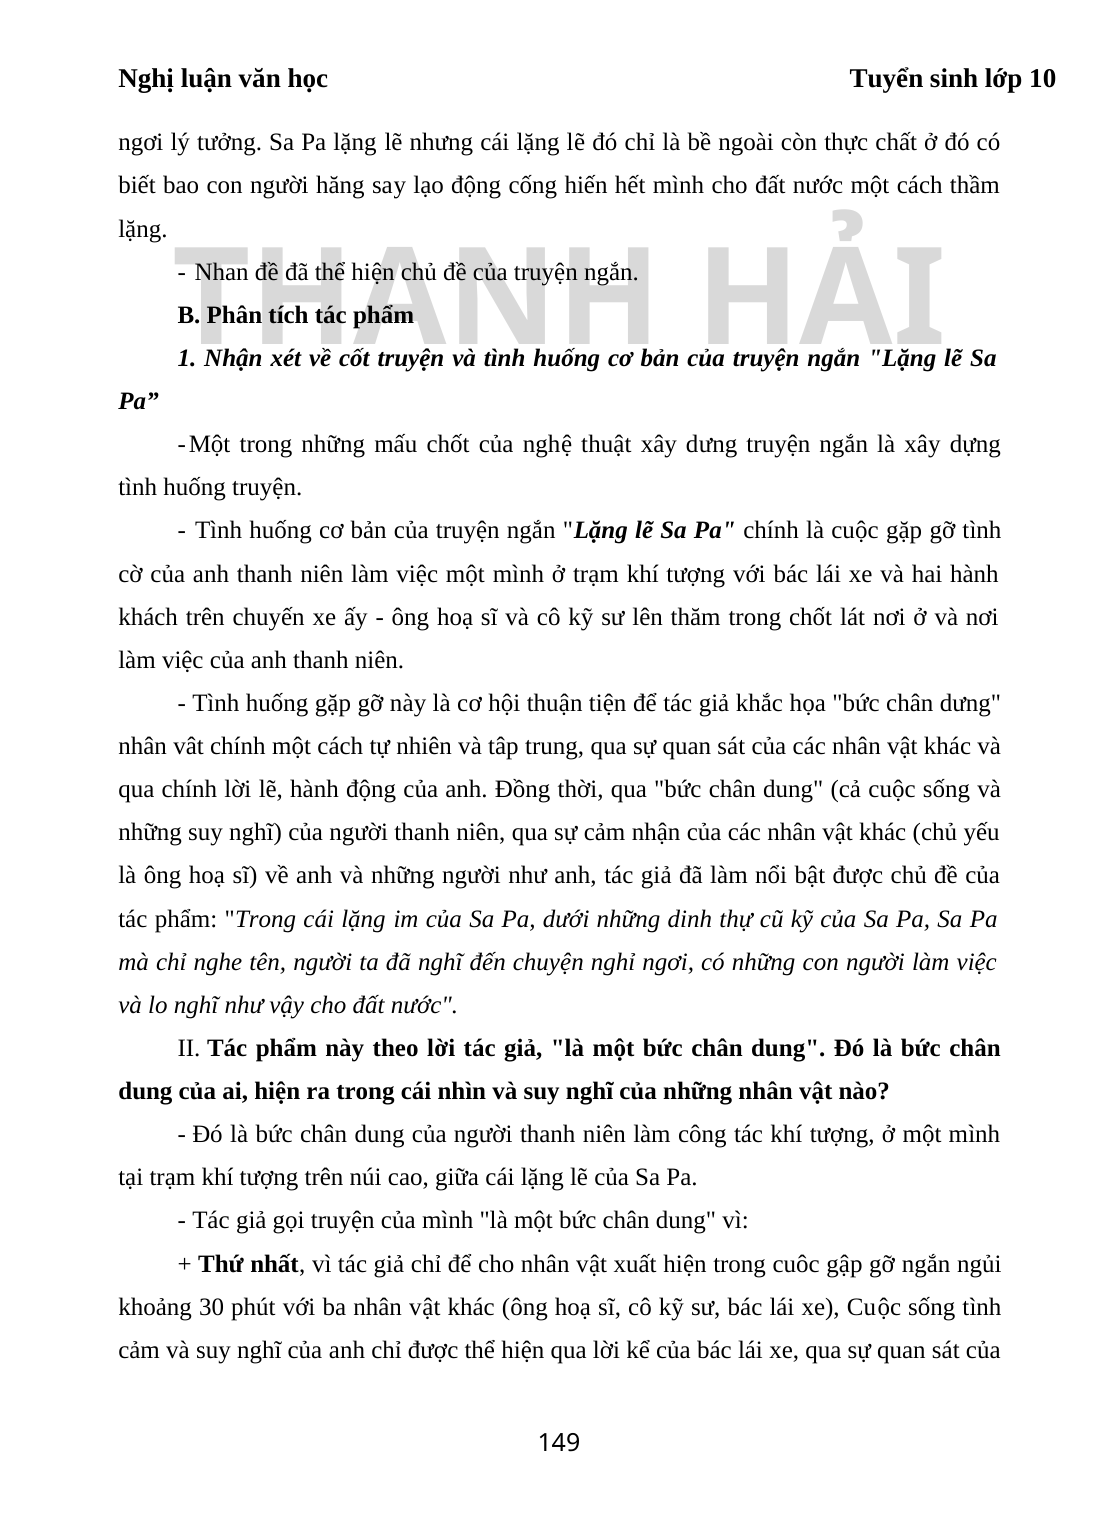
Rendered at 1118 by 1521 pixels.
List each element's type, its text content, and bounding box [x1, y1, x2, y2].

list Một trong những mấu chốt của nghệ thuật xây dưng truyện ngắn là xây dựng tình huống truyện. [118, 429, 1001, 501]
list Đó là bức chân dung của người thanh niên làm công tác khí tượng, ở một mình tại trạm khí tượng trên núi cao, giữa cái lặng lẽ của Sa Pa. [118, 1119, 1001, 1191]
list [118, 127, 1001, 242]
text 1. Nhận xét về cốt truyện và tình huống cơ bản của truyện ngắn "Lặng lẽ Sa Pa” [118, 343, 1001, 415]
text B. Phân tích tác phẩm [118, 300, 1001, 329]
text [118, 1249, 1001, 1364]
list Tình huống cơ bản của truyện ngắn "Lặng lẽ Sa Pa" chính là cuộc gặp gỡ tình cờ của anh thanh niên làm việc một mình ở trạm khí tượng với bác lái xe và hai hành khách trên chuyến xe ấy - ông hoạ sĩ và cô kỹ sư lên thăm trong chốt lát nơi ở và nơi làm việc của anh thanh niên. [118, 516, 1001, 674]
list Tình huống gặp gỡ này là cơ hội thuận tiện để tác giả khắc họa "bức chân dưng" nhân vât chính một cách tự nhiên và tâp trung, qua sự quan sát của các nhân vật khác và qua chính lời lẽ, hành động của anh. Đồng thời, qua "bức chân dung" (cả cuộc sống và những suy nghĩ) của người thanh niên, qua sự cảm nhận của các nhân vật khác (chủ yếu là ông hoạ sĩ) về anh và những người như anh, tác giả đã làm nổi bật được chủ đề của tác phẩm: "Trong cái lặng im của Sa Pa, dưới những dinh thự cũ kỹ của Sa Pa, Sa Pa mà chỉ nghe tên, người ta đã nghĩ đến chuyện nghỉ ngơi, có những con người làm việc và lo nghĩ như vậy cho đất nước". [118, 688, 1001, 1019]
list Tác phẩm này theo lời tác giả, "là một bức chân dung". Đó là bức chân dung của ai, hiện ra trong cái nhìn và suy nghĩ của những nhân vật nào? [118, 1033, 1001, 1105]
list Nhan đề đã thể hiện chủ đề của truyện ngắn. [118, 257, 1001, 286]
list Tác giả gọi truyện của mình "là một bức chân dung" vì: [118, 1206, 1001, 1234]
